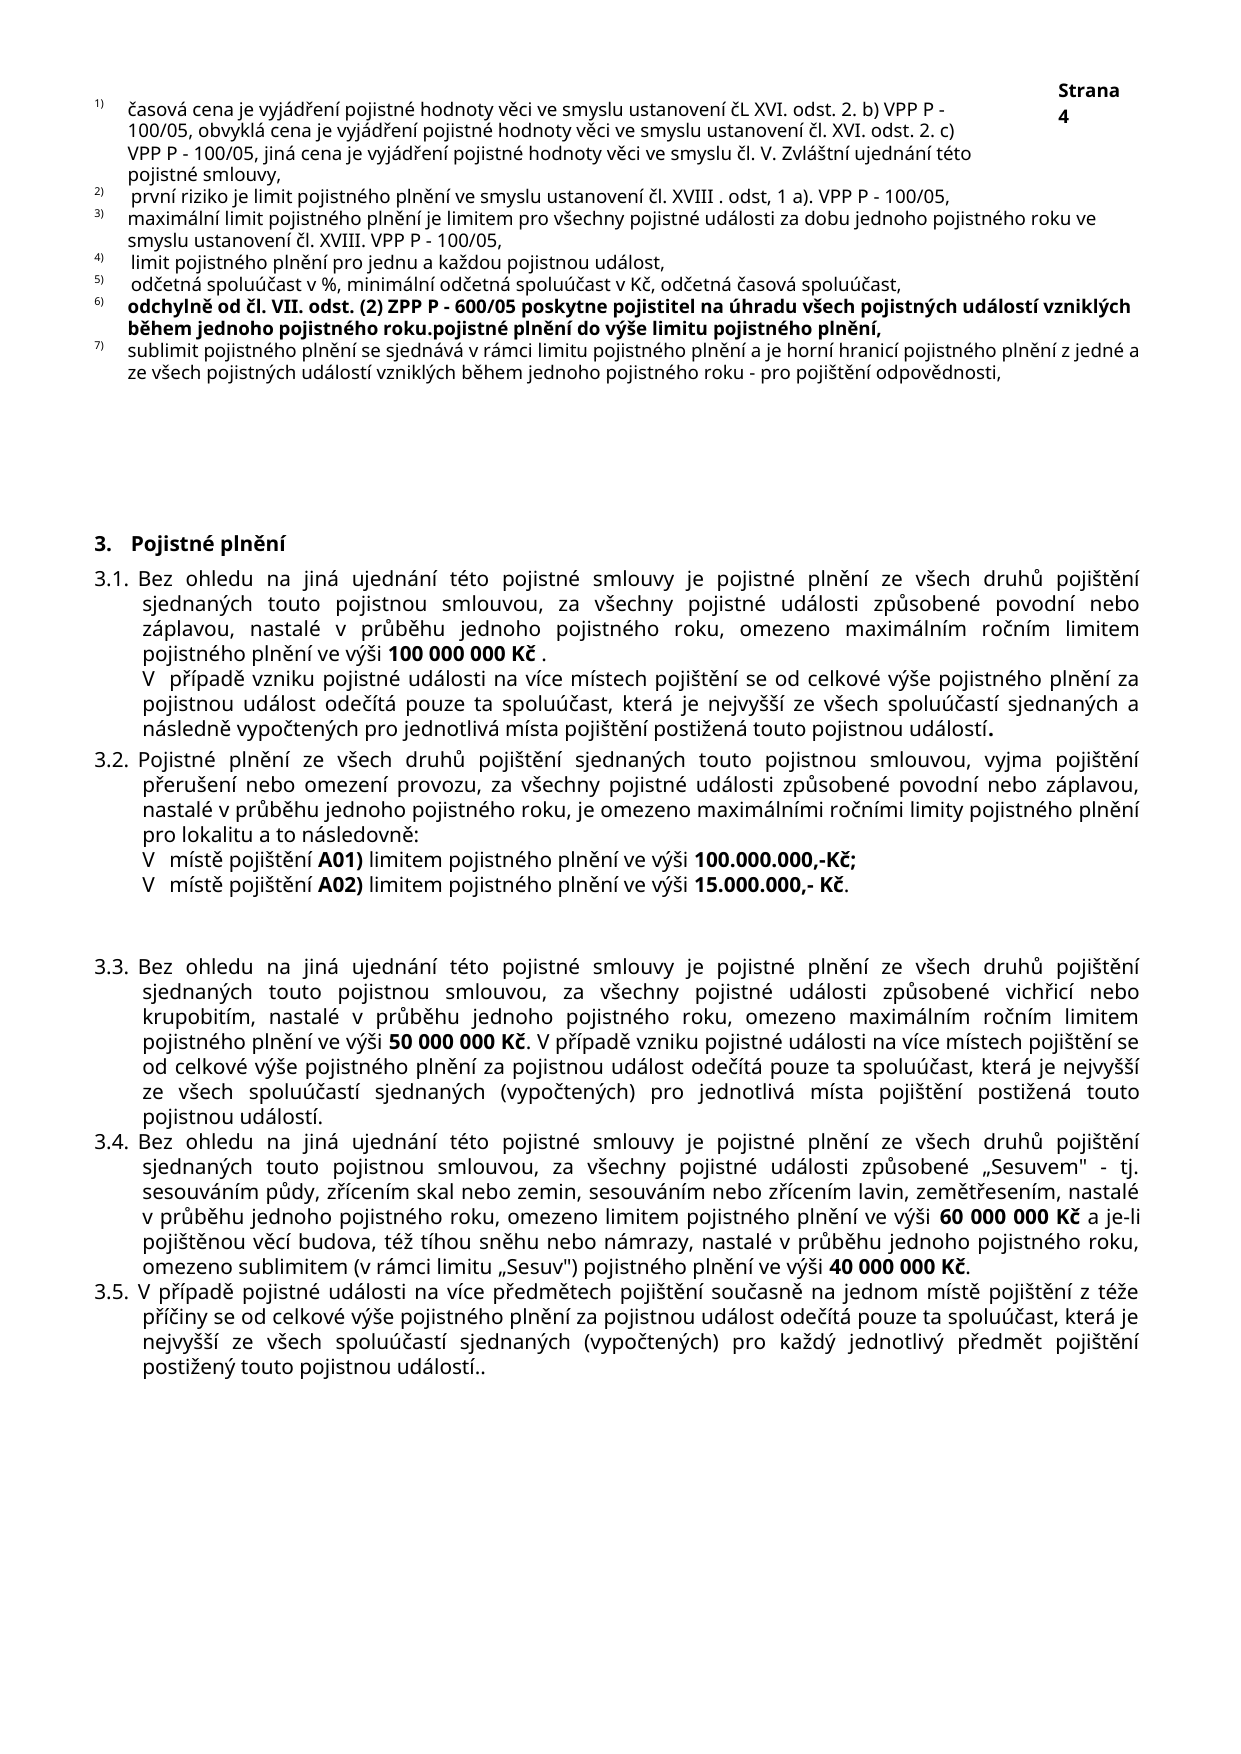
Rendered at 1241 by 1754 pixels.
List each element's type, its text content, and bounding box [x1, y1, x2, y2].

list Bez ohledu na jiná ujednání této pojistné smlouvy je pojistné plnění ze všech druhů pojištění sjednaných touto pojistnou smlouvou, za všechny pojistné události způsobené povodní nebo záplavou, nastalé v průběhu jednoho pojistného roku, omezeno maximálním ročním limitem pojistného plnění ve výši 100 000 000 Kč . [94, 567, 1141, 667]
list V případě pojistné události na více předmětech pojištění současně na jednom místě pojištění z téže příčiny se od celkové výše pojistného plnění za pojistnou událost odečítá pouze ta spoluúčast, která je nejvyšší ze všech spoluúčastí sjednaných (vypočtených) pro každý jednotlivý předmět pojištění postižený touto pojistnou událostí.. [94, 1279, 1141, 1379]
list případě vzniku pojistné události na více místech pojištění se od celkové výše pojistného plnění za pojistnou událost odečítá pouze ta spoluúčast, která je nejvyšší ze všech spoluúčastí sjednaných a následně vypočtených pro jednotlivá místa pojištění postižená touto pojistnou událostí. [142, 667, 1141, 742]
list limit pojistného plnění pro jednu a každou pojistnou událost, [94, 252, 1141, 274]
list první riziko je limit pojistného plnění ve smyslu ustanovení čl. XVIII . odst, 1 a). VPP P - 100/05, [94, 186, 1141, 208]
list Pojistné plnění ze všech druhů pojištění sjednaných touto pojistnou smlouvou, vyjma pojištění přerušení nebo omezení provozu, za všechny pojistné události způsobené povodní nebo záplavou, nastalé v průběhu jednoho pojistného roku, je omezeno maximálními ročními limity pojistného plnění pro lokalitu a to následovně: [94, 748, 1141, 848]
list odčetná spoluúčast v %, minimální odčetná spoluúčast v Kč, odčetná časová spoluúčast, [94, 274, 1141, 296]
list místě pojištění A01) limitem pojistného plnění ve výši 100.000.000,-Kč; [142, 848, 1141, 873]
list Bez ohledu na jiná ujednání této pojistné smlouvy je pojistné plnění ze všech druhů pojištění sjednaných touto pojistnou smlouvou, za všechny pojistné události způsobené „Sesuvem" - tj. sesouváním půdy, zřícením skal nebo zemin, sesouváním nebo zřícením lavin, zemětřesením, nastalé v průběhu jednoho pojistného roku, omezeno limitem pojistného plnění ve výši 60 000 000 Kč a je-li pojištěnou věcí budova, též tíhou sněhu nebo námrazy, nastalé v průběhu jednoho pojistného roku, omezeno sublimitem (v rámci limitu „Sesuv") pojistného plnění ve výši 40 000 000 Kč. [94, 1129, 1141, 1279]
list maximální limit pojistného plnění je limitem pro všechny pojistné události za dobu jednoho pojistného roku ve smyslu ustanovení čl. XVIII. VPP P - 100/05, [94, 208, 1141, 252]
list časová cena je vyjádření pojistné hodnoty věci ve smyslu ustanovení čL XVI. odst. 2. b) VPP P - 100/05, obvyklá cena je vyjádření pojistné hodnoty věci ve smyslu ustanovení čl. XVI. odst. 2. c) VPP P - 100/05, jiná cena je vyjádření pojistné hodnoty věci ve smyslu čl. V. Zvláštní ujednání této pojistné smlouvy, [94, 98, 976, 186]
list sublimit pojistného plnění se sjednává v rámci limitu pojistného plnění a je horní hranicí pojistného plnění z jedné a ze všech pojistných událostí vzniklých během jednoho pojistného roku - pro pojištění odpovědnosti, [94, 340, 1141, 384]
list místě pojištění A02) limitem pojistného plnění ve výši 15.000.000,- Kč. [142, 873, 1141, 898]
list Bez ohledu na jiná ujednání této pojistné smlouvy je pojistné plnění ze všech druhů pojištění sjednaných touto pojistnou smlouvou, za všechny pojistné události způsobené vichřicí nebo krupobitím, nastalé v průběhu jednoho pojistného roku, omezeno maximálním ročním limitem pojistného plnění ve výši 50 000 000 Kč. V případě vzniku pojistné události na více místech pojištění se od celkové výše pojistného plnění za pojistnou událost odečítá pouze ta spoluúčast, která je nejvyšší ze všech spoluúčastí sjednaných (vypočtených) pro jednotlivá místa pojištění postižená touto pojistnou událostí. [94, 954, 1141, 1129]
list Pojistné plnění [94, 535, 1141, 556]
list odchylně od čl. VII. odst. (2) ZPP P - 600/05 poskytne pojistitel na úhradu všech pojistných událostí vzniklých během jednoho pojistného roku.pojistné plnění do výše limitu pojistného plnění, [94, 296, 1141, 340]
